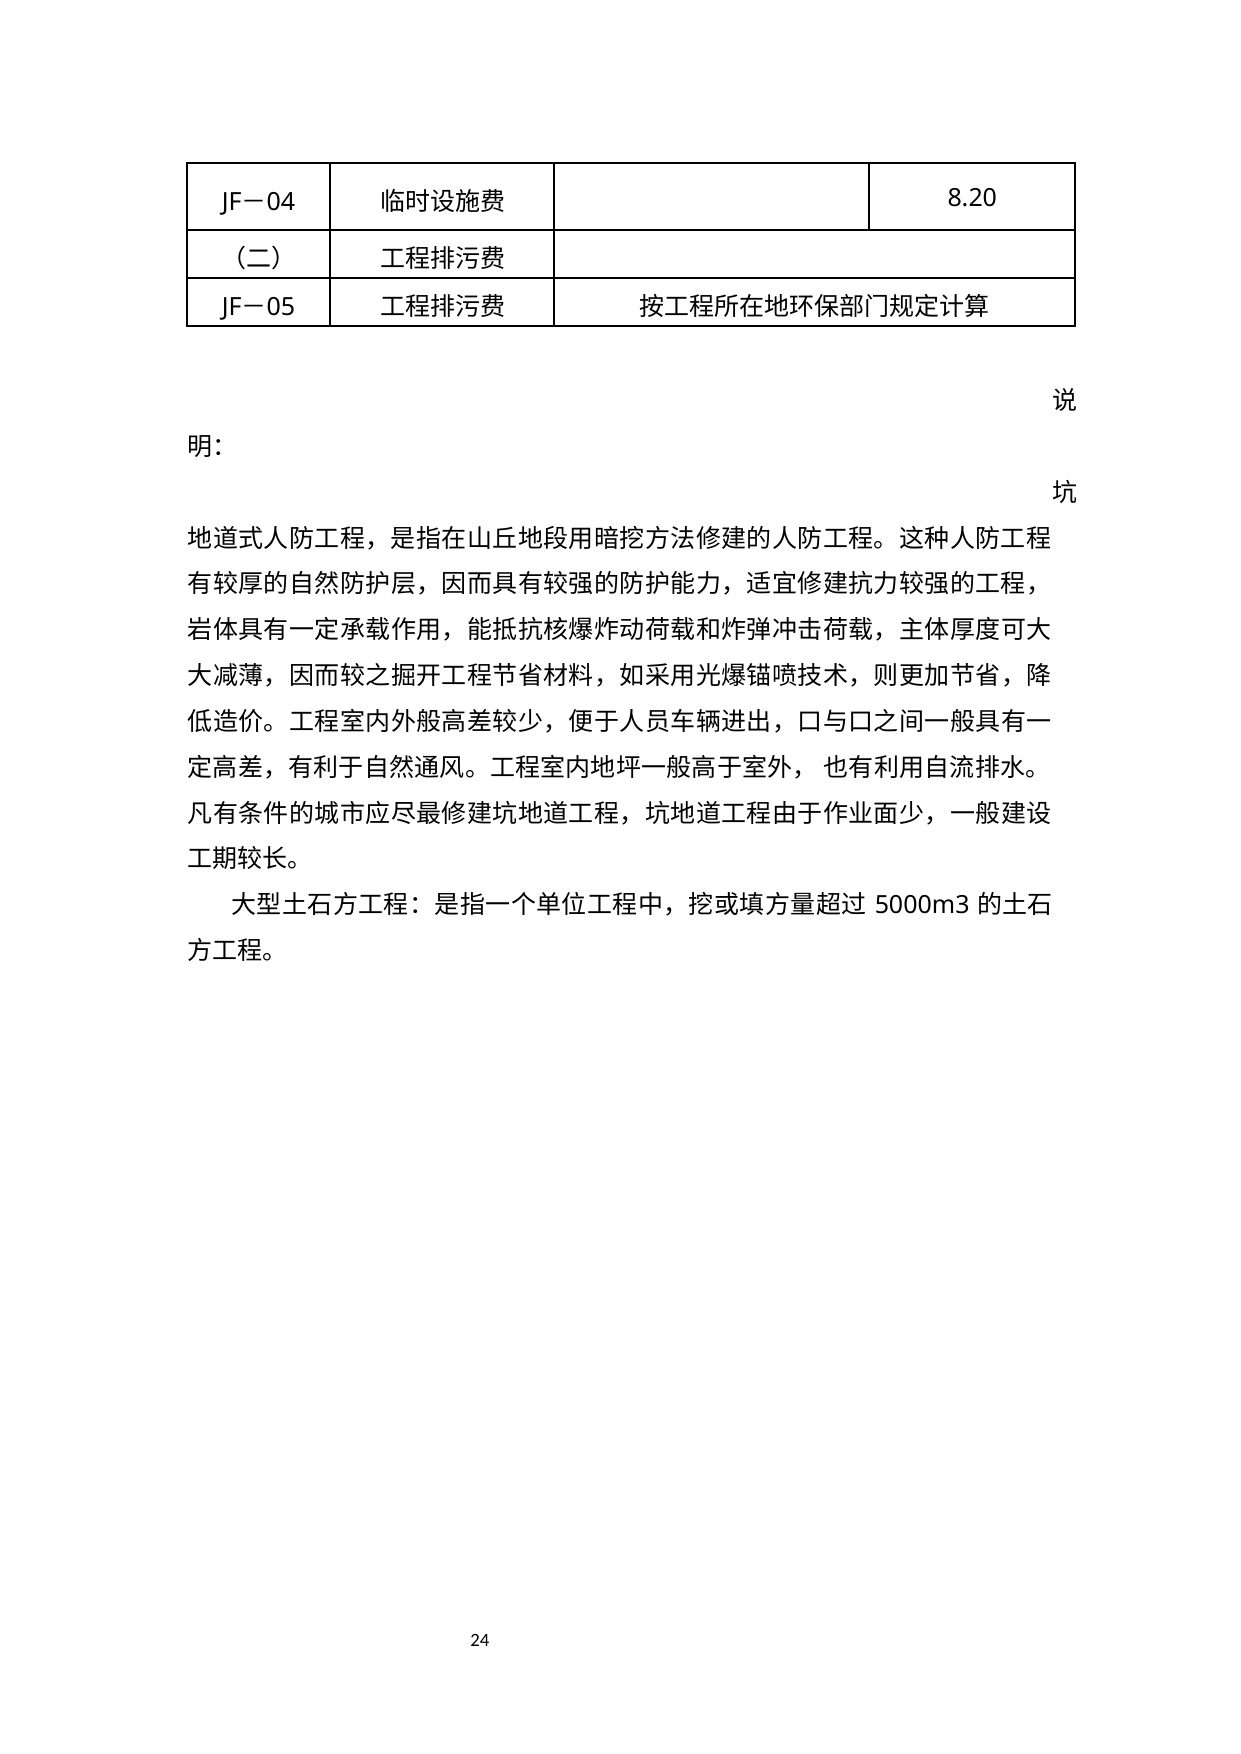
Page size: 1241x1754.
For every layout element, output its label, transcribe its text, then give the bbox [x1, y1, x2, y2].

text 说明： [187, 373, 1053, 464]
text 大型土石方工程：是指一个单位工程中，挖或填方量超过 5000m3 的土石方工程。 [187, 877, 1053, 969]
table_cell [555, 231, 1074, 277]
table_cell 8.20 [870, 164, 1074, 229]
table_cell 临时设施费 [331, 164, 553, 229]
table_cell 按工程所在地环保部门规定计算 [555, 279, 1074, 325]
table_cell 工程排污费 [331, 231, 553, 277]
table_cell （二） [188, 231, 329, 277]
table_cell 工程排污费 [331, 279, 553, 325]
table_cell JF－04 [188, 164, 329, 229]
text 坑地道式人防工程，是指在山丘地段用暗挖方法修建的人防工程。这种人防工程有较厚的自然防护层，因而具有较强的防护能力，适宜修建抗力较强的工程，岩体具有一定承载作用，能抵抗核爆炸动荷载和炸弹冲击荷载，主体厚度可大大减薄，因而较之掘开工程节省材料，如采用光爆锚喷技术，则更加节省，降低造价。工程室内外般高差较少，便于人员车辆进出，口与口之间一般具有一定高差，有利于自然通风。工程室内地坪一般高于室外， 也有利用自流排水。凡有条件的城市应尽最修建坑地道工程，坑地道工程由于作业面少，一般建设工期较长。 [187, 464, 1053, 877]
table_cell JF－05 [188, 279, 329, 325]
